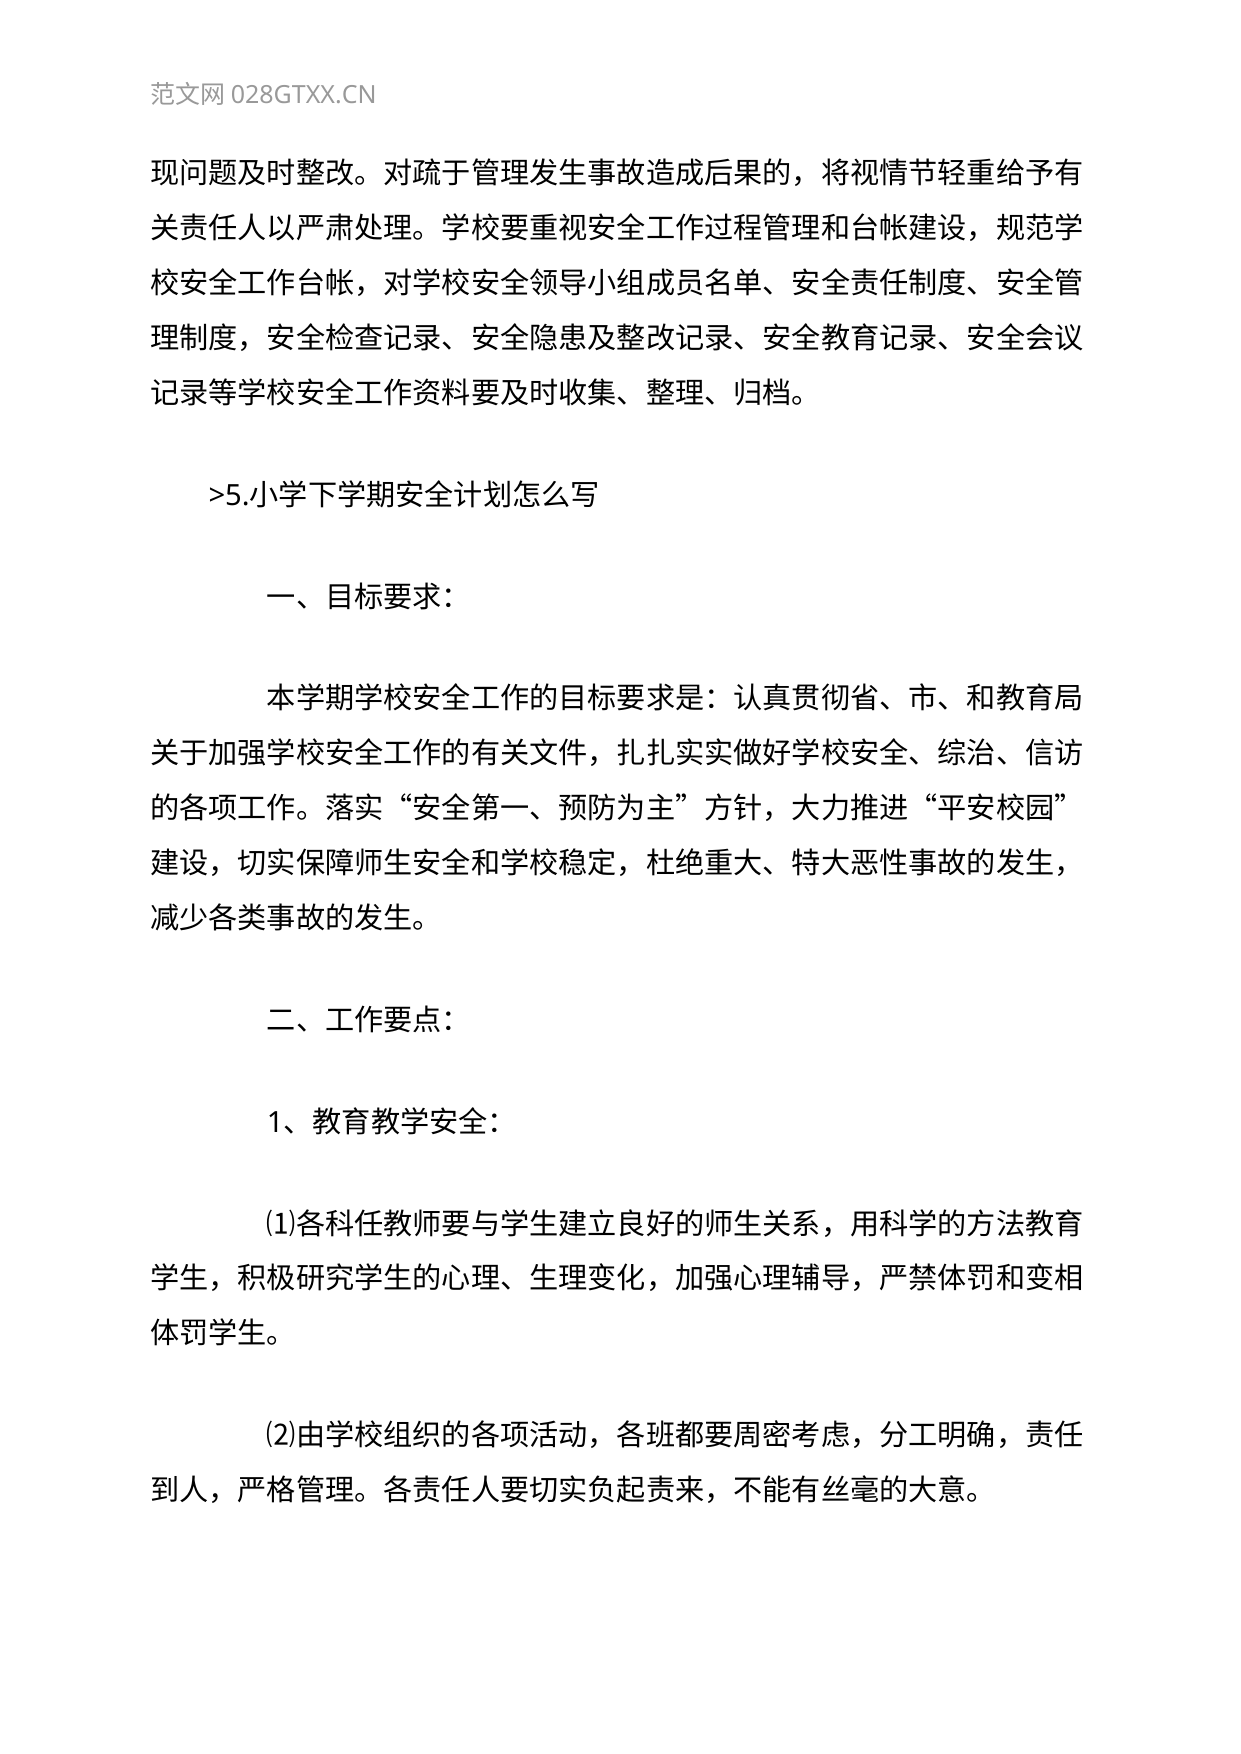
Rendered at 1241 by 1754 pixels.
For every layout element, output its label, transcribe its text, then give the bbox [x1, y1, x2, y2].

text 一、目标要求： [150, 573, 1090, 616]
text 1、教育教学安全： [150, 1098, 1090, 1141]
text >5.小学下学期安全计划怎么写 [150, 471, 1090, 514]
text 本学期学校安全工作的目标要求是：认真贯彻省、市、和教育局关于加强学校安全工作的有关文件，扎扎实实做好学校安全、综治、信访的各项工作。落实“安全第一、预防为主”方针，大力推进“平安校园”建设，切实保障师生安全和学校稳定，杜绝重大、特大恶性事故的发生，减少各类事故的发生。 [150, 675, 1090, 937]
text ⑴各科任教师要与学生建立良好的师生关系，用科学的方法教育学生，积极研究学生的心理、生理变化，加强心理辅导，严禁体罚和变相体罚学生。 [150, 1200, 1090, 1352]
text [150, 150, 1090, 412]
text 二、工作要点： [150, 996, 1090, 1039]
text ⑵由学校组织的各项活动，各班都要周密考虑，分工明确，责任到人，严格管理。各责任人要切实负起责来，不能有丝毫的大意。 [150, 1412, 1090, 1509]
